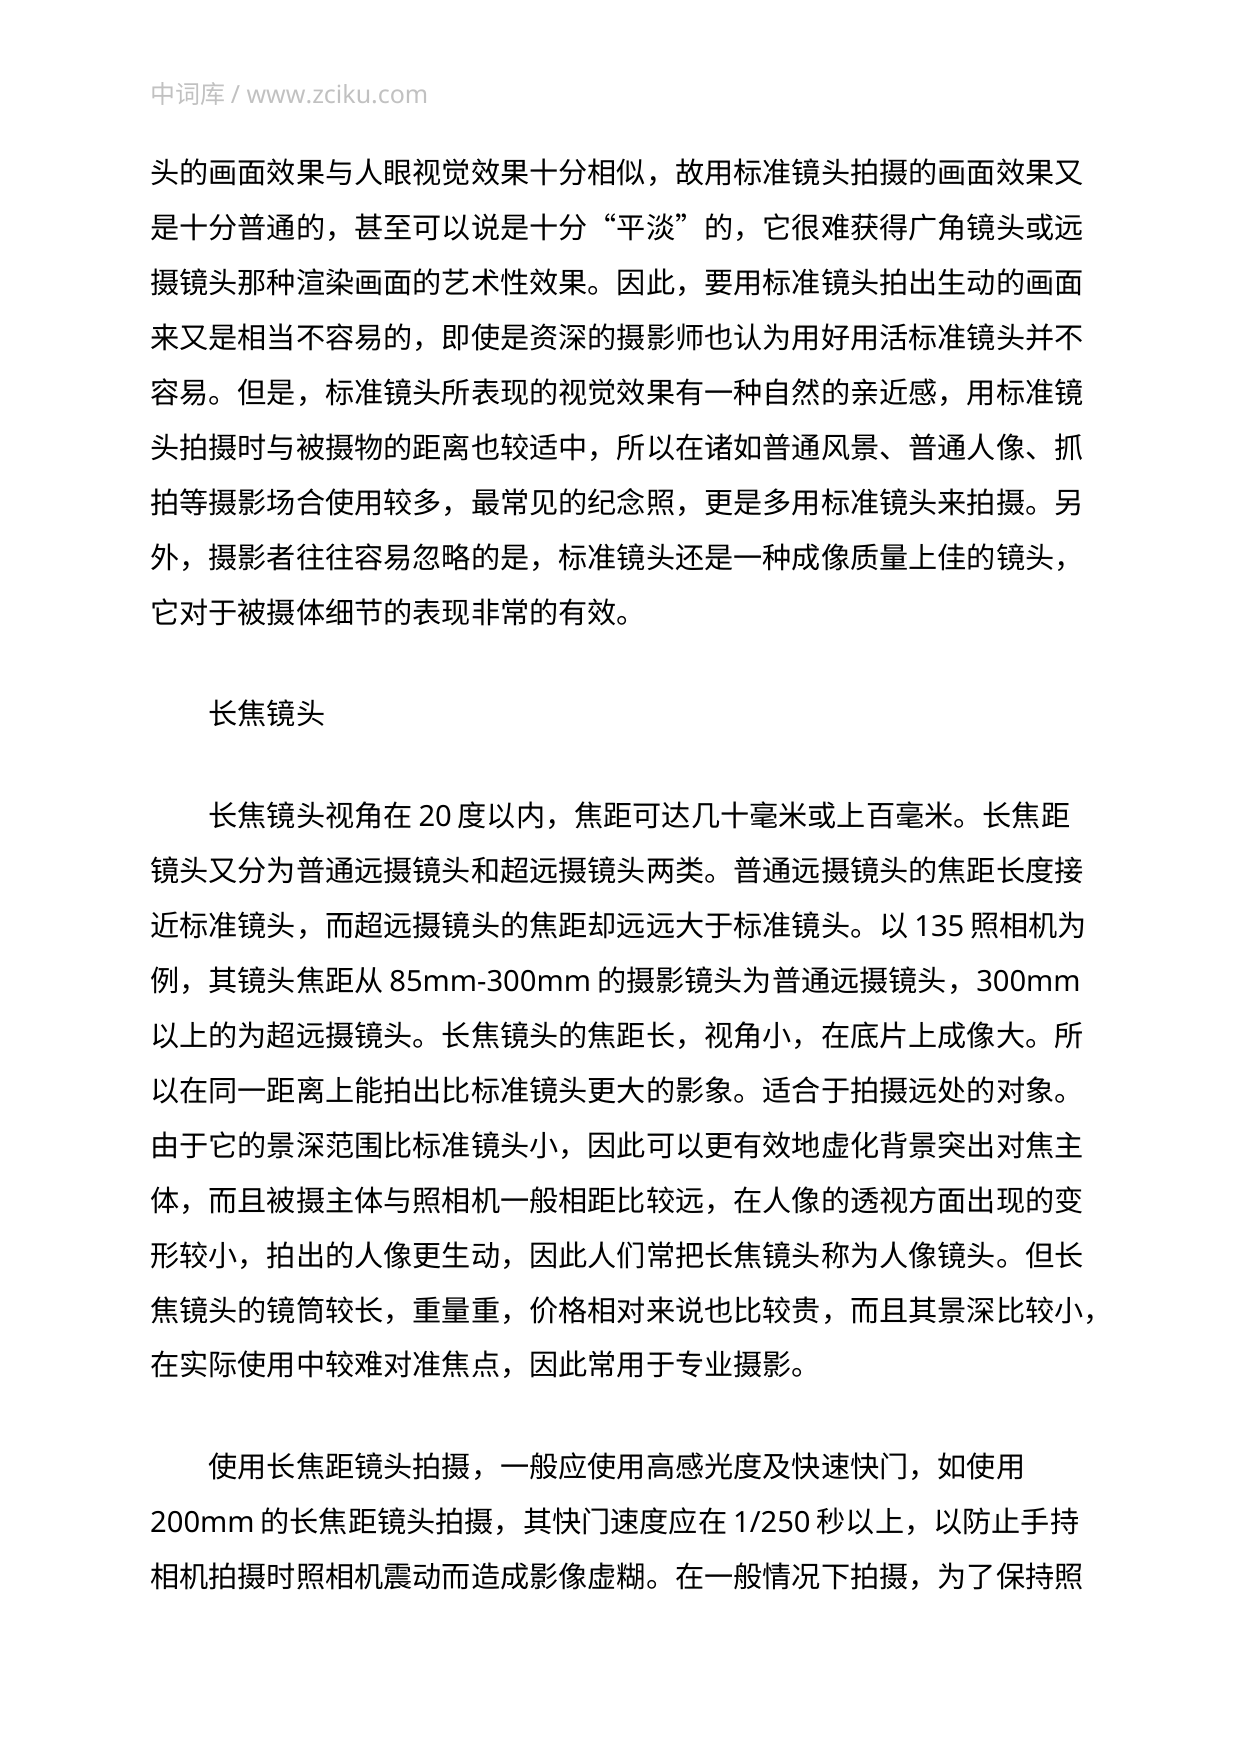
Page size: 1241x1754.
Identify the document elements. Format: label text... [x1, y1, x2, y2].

text 长焦镜头视角在20度以内，焦距可达几十毫米或上百毫米。长焦距镜头又分为普通远摄镜头和超远摄镜头两类。普通远摄镜头的焦距长度接近标准镜头，而超远摄镜头的焦距却远远大于标准镜头。以135照相机为例，其镜头焦距从85mm-300mm的摄影镜头为普通远摄镜头，300mm以上的为超远摄镜头。长焦镜头的焦距长，视角小，在底片上成像大。所以在同一距离上能拍出比标准镜头更大的影象。适合于拍摄远处的对象。由于它的景深范围比标准镜头小，因此可以更有效地虚化背景突出对焦主体，而且被摄主体与照相机一般相距比较远，在人像的透视方面出现的变形较小，拍出的人像更生动，因此人们常把长焦镜头称为人像镜头。但长焦镜头的镜筒较长，重量重，价格相对来说也比较贵，而且其景深比较小，在实际使用中较难对准焦点，因此常用于专业摄影。 [150, 793, 1090, 1384]
text 长焦镜头 [150, 691, 1090, 733]
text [150, 150, 1090, 631]
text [150, 1444, 1090, 1596]
